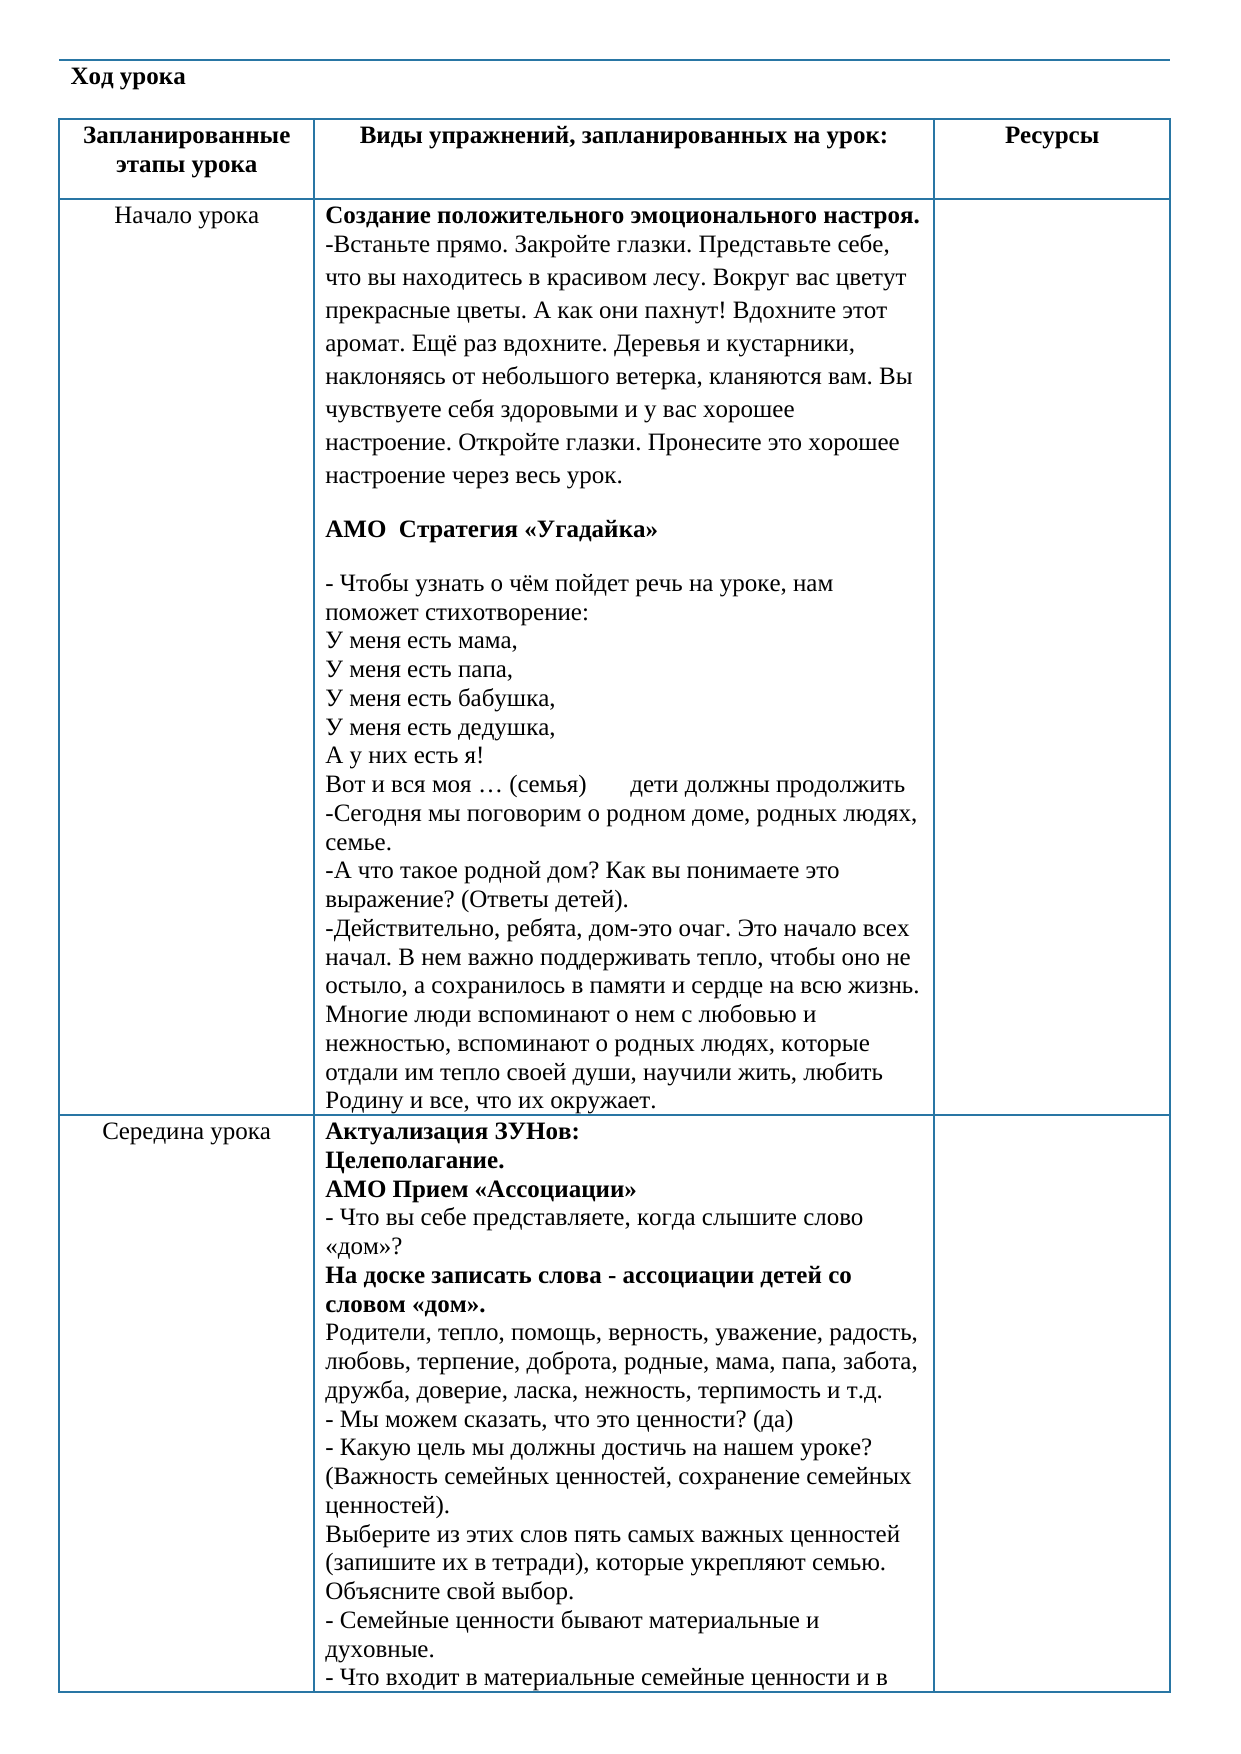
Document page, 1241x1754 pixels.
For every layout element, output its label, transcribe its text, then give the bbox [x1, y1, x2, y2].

table_cell [935, 1116, 1169, 1691]
table_cell Ресурсы [935, 120, 1169, 198]
table_cell Начало урока [60, 200, 313, 1114]
table_cell Запланированные этапы урока [60, 120, 313, 198]
table_header Ход урока [59, 61, 1170, 118]
table_cell Середина урока [60, 1116, 313, 1691]
table_cell Виды упражнений, запланированных на урок: [315, 120, 933, 198]
table_cell [935, 200, 1169, 1114]
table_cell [315, 1116, 933, 1691]
table_cell Создание положительного эмоционального настроя. -Встаньте прямо. Закройте глазки. Представьте себе, что вы находитесь в красивом лесу. Вокруг вас цветут прекрасные цветы. А как они пахнут! Вдохните этот аромат. Ещё раз вдохните. Деревья и кустарники, наклоняясь от небольшого ветерка, кланяются вам. Вы чувствуете себя здоровыми и у вас хорошее настроение. Откройте глазки. Пронесите это хорошее настроение через весь урок. АМО Стратегия «Угадайка» - Чтобы узнать о чём пойдет речь на уроке, нам поможет стихотворение: У меня есть мама, У меня есть папа, У меня есть бабушка, У меня есть дедушка, А у них есть я! Вот и вся моя … (семья) дети должны продолжить -Сегодня мы поговорим о родном доме, родных людях, семье. -А что такое родной дом? Как вы понимаете это выражение? (Ответы детей). -Действительно, ребята, дом-это очаг. Это начало всех начал. В нем важно поддерживать тепло, чтобы оно не остыло, а сохранилось в памяти и сердце на всю жизнь. Многие люди вспоминают о нем с любовью и нежностью, вспоминают о родных людях, которые отдали им тепло своей души, научили жить, любить Родину и все, что их окружает. [315, 200, 933, 1114]
